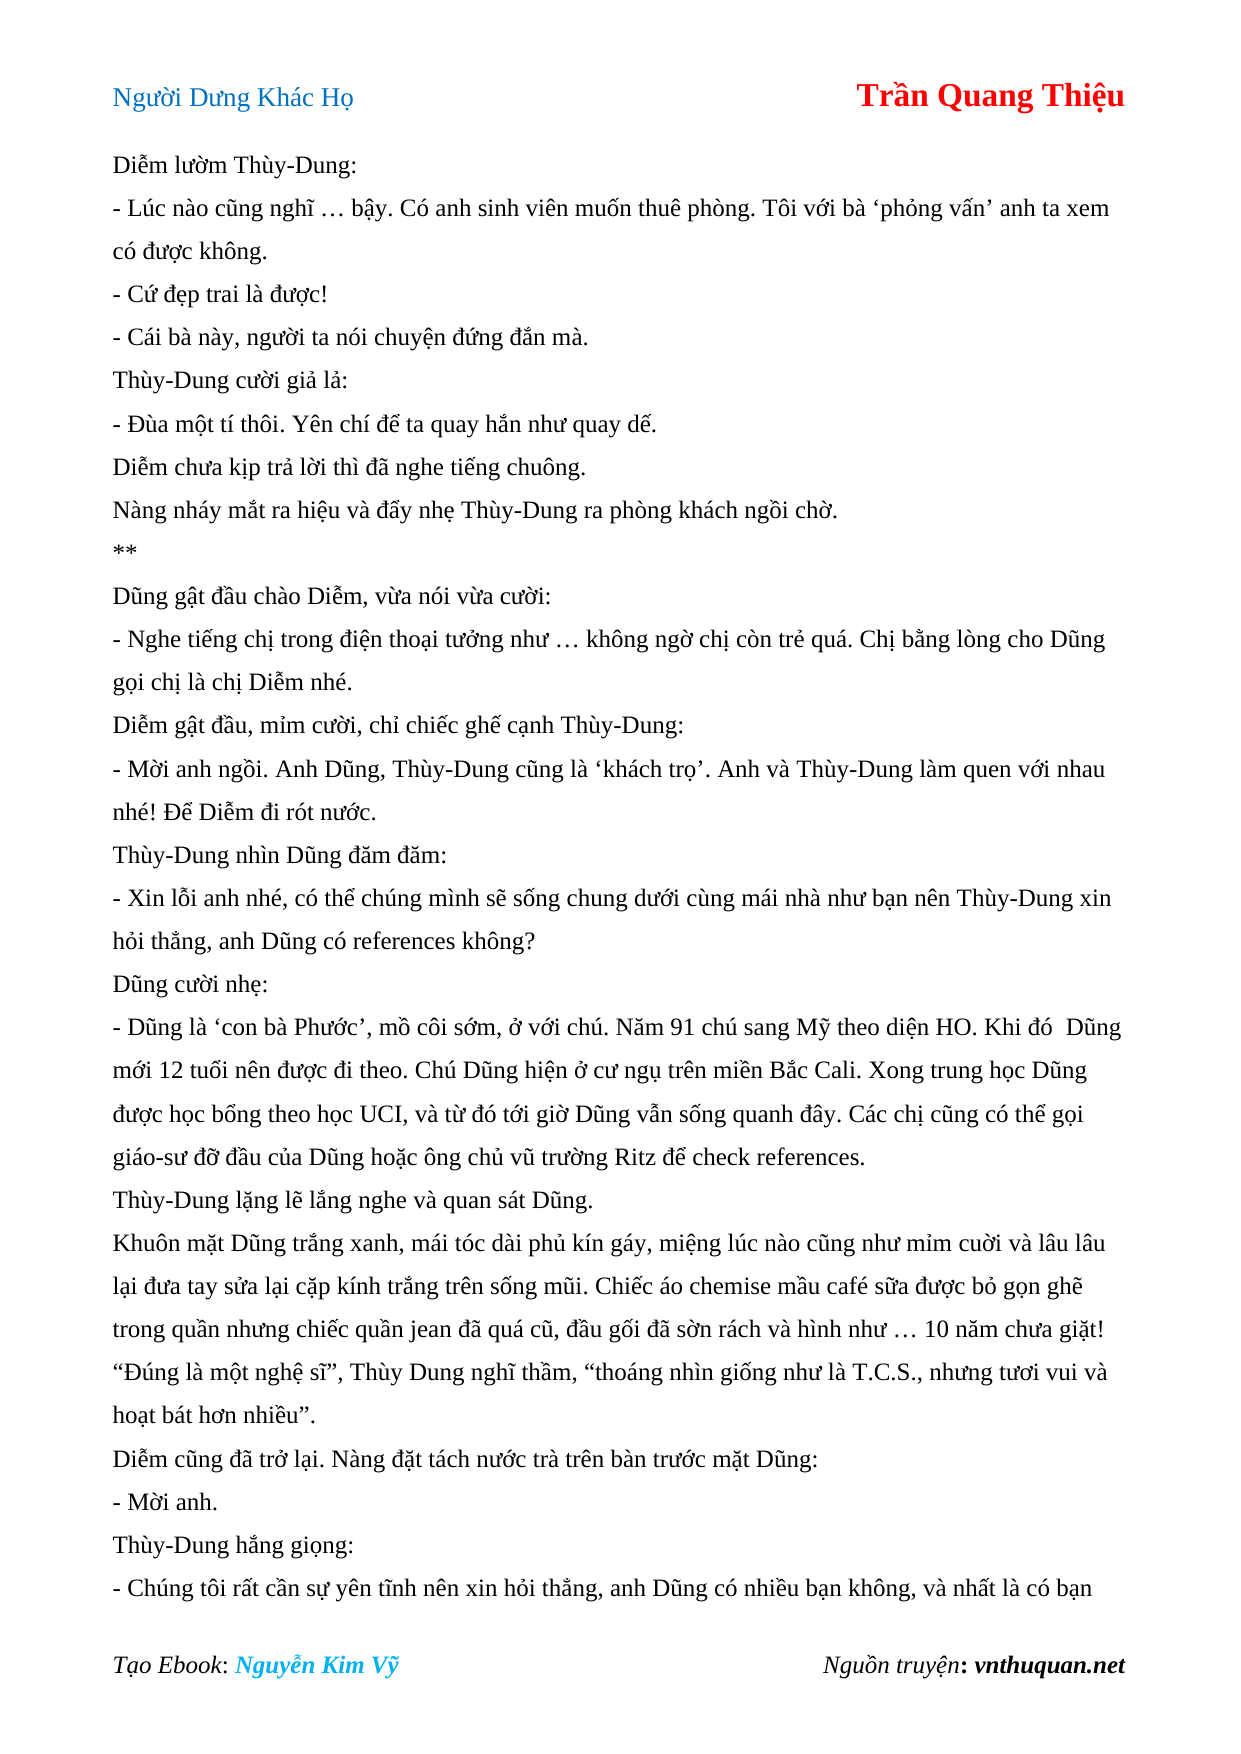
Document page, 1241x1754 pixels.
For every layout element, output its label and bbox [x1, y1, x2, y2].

text [112, 150, 1128, 1602]
